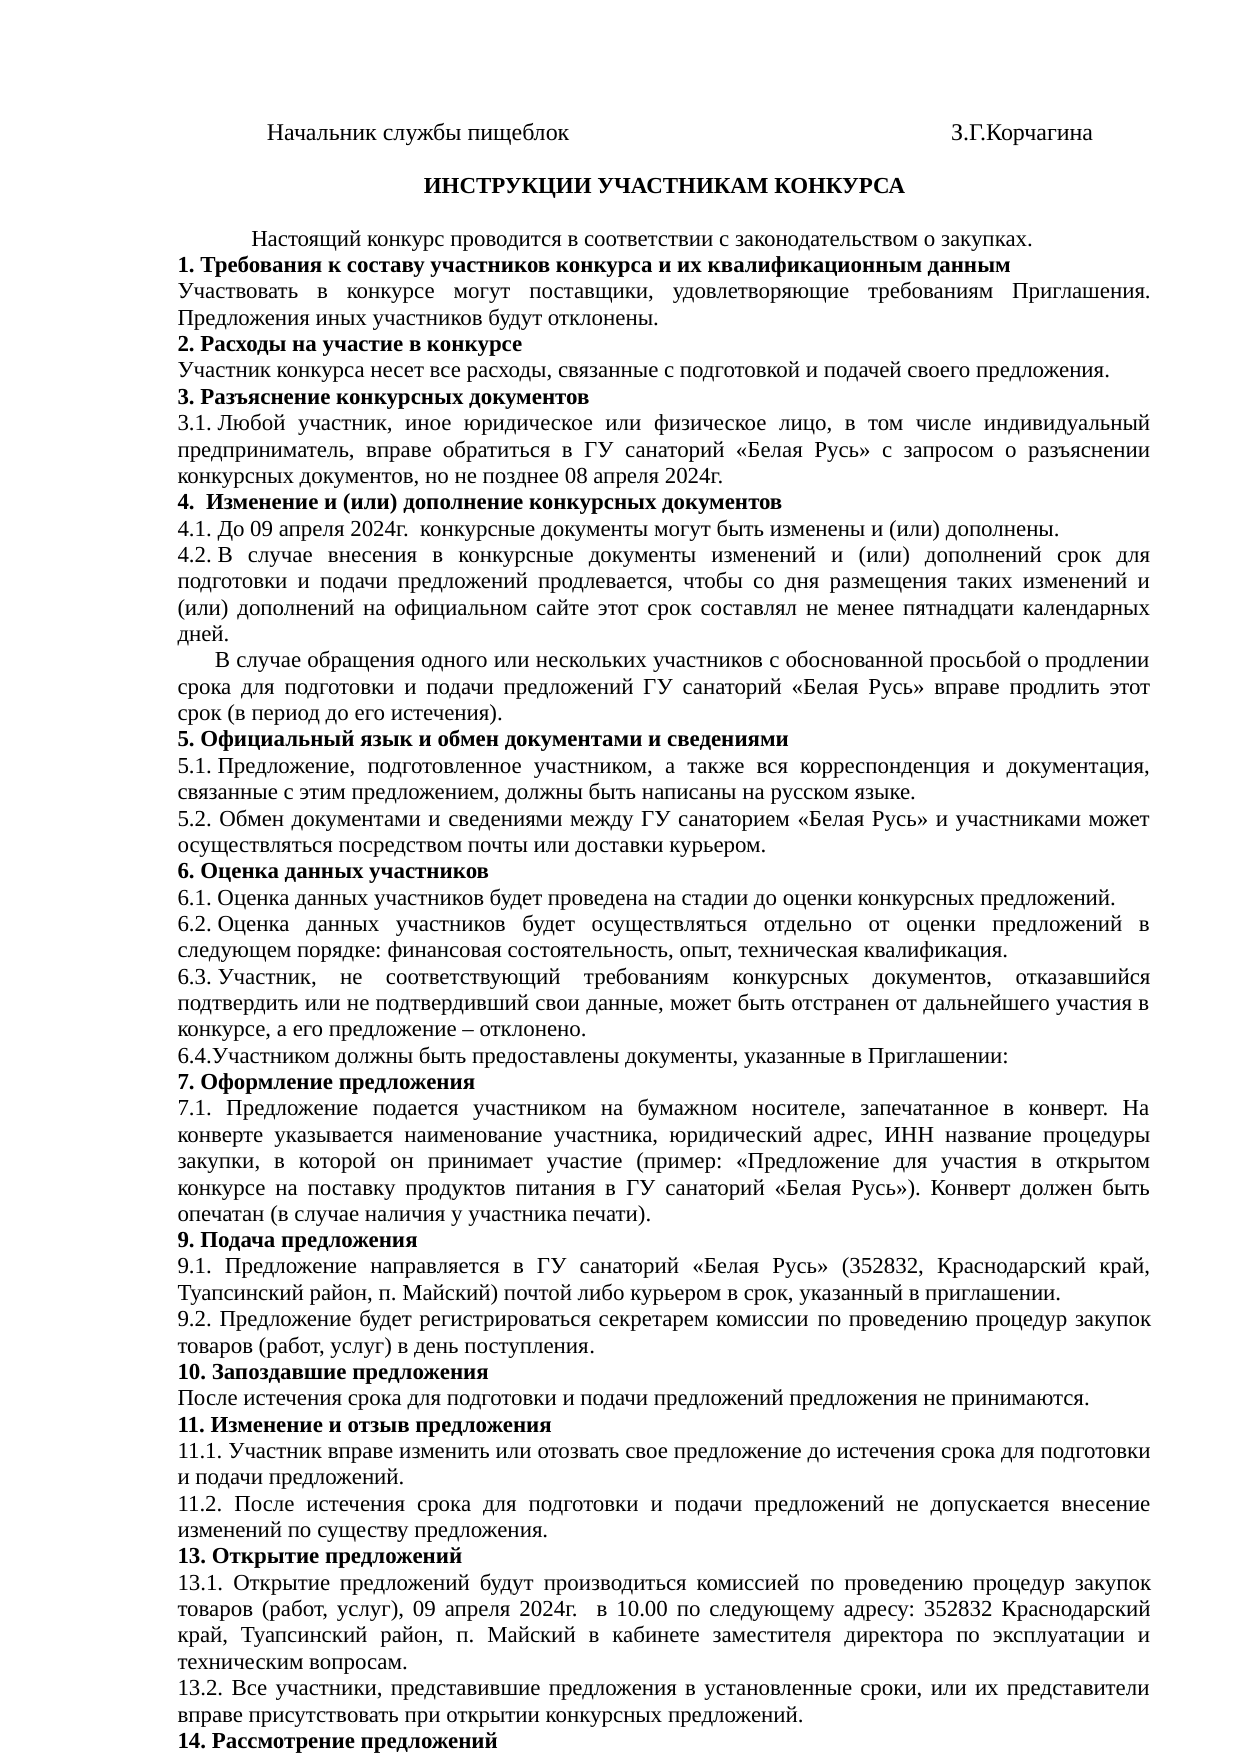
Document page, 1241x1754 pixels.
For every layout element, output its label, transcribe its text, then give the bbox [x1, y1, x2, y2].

text 4. Изменение и (или) дополнение конкурсных документов [177, 488, 1152, 515]
text 6.2. Оценка данных участников будет осуществляться отдельно от оценки предложений в следующем порядке: финансовая состоятельность, опыт, техническая квалификация. [177, 910, 1152, 963]
text 10. Запоздавшие предложения [177, 1358, 1152, 1384]
text 5.1. Предложение, подготовленное участником, а также вся корреспонденция и документация, связанные с этим предложением, должны быть написаны на русском языке. [177, 752, 1152, 804]
text 5.2. Обмен документами и сведениями между ГУ санаторием «Белая Русь» и участниками может осуществляться посредством почты или доставки курьером. [177, 804, 1152, 857]
text После истечения срока для подготовки и подачи предложений предложения не принимаются. [177, 1384, 1152, 1411]
text 13.2. Все участники, представившие предложения в установленные сроки, или их представители вправе присутствовать при открытии конкурсных предложений. [177, 1674, 1152, 1727]
text 13. Открытие предложений [177, 1542, 1152, 1569]
text 3.1. Любой участник, иное юридическое или физическое лицо, в том числе индивидуальный предприниматель, вправе обратиться в ГУ санаторий «Белая Русь» с запросом о разъяснении конкурсных документов, но не позднее 08 апреля 2024г. [177, 409, 1152, 488]
text ИНСТРУКЦИИ УЧАСТНИКАМ КОНКУРСА [177, 172, 1152, 198]
text 13.1. Открытие предложений будут производиться комиссией по проведению процедур закупок товаров (работ, услуг), 09 апреля 2024г. в 10.00 по следующему адресу: 352832 Краснодарский край, Туапсинский район, п. Майский в кабинете заместителя директора по эксплуатации и техническим вопросам. [177, 1569, 1152, 1674]
text 5. Официальный язык и обмен документами и сведениями [177, 726, 1152, 752]
text 7. Оформление предложения [177, 1068, 1152, 1094]
text 2. Расходы на участие в конкурсе [177, 330, 1152, 357]
text 9.2. Предложение будет регистрироваться секретарем комиссии по проведению процедур закупок товаров (работ, услуг) в день поступления. [177, 1305, 1152, 1358]
text 7.1. Предложение подается участником на бумажном носителе, запечатанное в конверт. На конверте указывается наименование участника, юридический адрес, ИНН название процедуры закупки, в которой он принимает участие (пример: «Предложение для участия в открытом конкурсе на поставку продуктов питания в ГУ санаторий «Белая Русь»). Конверт должен быть опечатан (в случае наличия у участника печати). [177, 1094, 1152, 1226]
text 6.4.Участником должны быть предоставлены документы, указанные в Приглашении: [177, 1042, 1152, 1068]
text 4.1. До 09 апреля 2024г. конкурсные документы могут быть изменены и (или) дополнены. [177, 515, 1152, 541]
text 6.1. Оценка данных участников будет проведена на стадии до оценки конкурсных предложений. [177, 884, 1152, 910]
text Начальник службы пищеблок З.Г.Корчагина [177, 118, 1152, 146]
text 9.1. Предложение направляется в ГУ санаторий «Белая Русь» (352832, Краснодарский край, Туапсинский район, п. Майский) почтой либо курьером в срок, указанный в приглашении. [177, 1253, 1152, 1305]
text 3. Разъяснение конкурсных документов [177, 383, 1152, 409]
text Настоящий конкурс проводится в соответствии с законодательством о закупках. [177, 225, 1152, 251]
text 11. Изменение и отзыв предложения [177, 1411, 1152, 1437]
text 4.2. В случае внесения в конкурсные документы изменений и (или) дополнений срок для подготовки и подачи предложений продлевается, чтобы со дня размещения таких изменений и (или) дополнений на официальном сайте этот срок составлял не менее пятнадцати календарных дней. [177, 541, 1152, 646]
text 14. Рассмотрение предложений [177, 1727, 1152, 1753]
text Участник конкурса несет все расходы, связанные с подготовкой и подачей своего предложения. [177, 357, 1152, 383]
text 1. Требования к составу участников конкурса и их квалификационным данным [177, 251, 1152, 277]
text 9. Подача предложения [177, 1226, 1152, 1253]
text Участвовать в конкурсе могут поставщики, удовлетворяющие требованиям Приглашения. Предложения иных участников будут отклонены. [177, 277, 1152, 330]
text 6.3. Участник, не соответствующий требованиям конкурсных документов, отказавшийся подтвердить или не подтвердивший свои данные, может быть отстранен от дальнейшего участия в конкурсе, а его предложение – отклонено. [177, 963, 1152, 1042]
text 6. Оценка данных участников [177, 857, 1152, 884]
text 11.2. После истечения срока для подготовки и подачи предложений не допускается внесение изменений по существу предложения. [177, 1490, 1152, 1542]
text 11.1. Участник вправе изменить или отозвать свое предложение до истечения срока для подготовки и подачи предложений. [177, 1437, 1152, 1490]
text В случае обращения одного или нескольких участников с обоснованной просьбой о продлении срока для подготовки и подачи предложений ГУ санаторий «Белая Русь» вправе продлить этот срок (в период до его истечения). [177, 646, 1152, 726]
